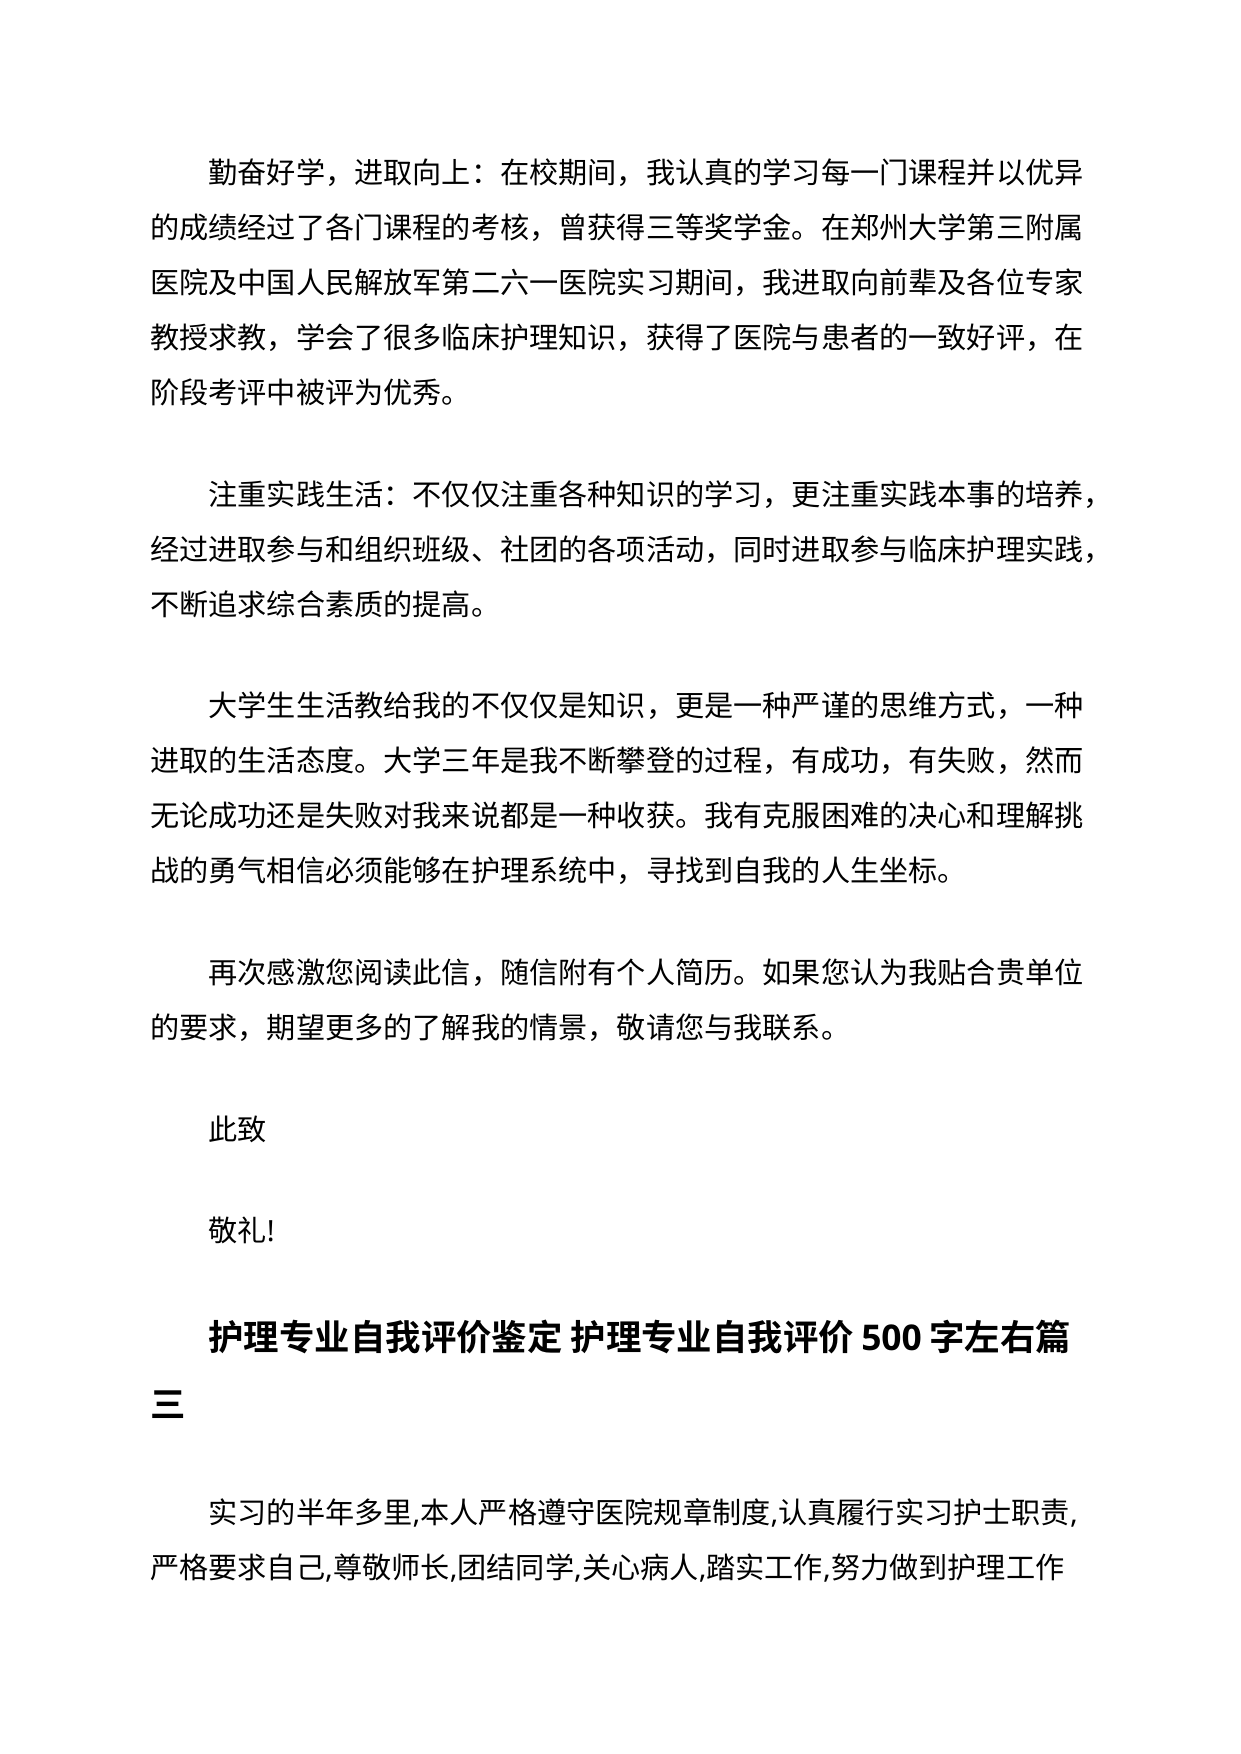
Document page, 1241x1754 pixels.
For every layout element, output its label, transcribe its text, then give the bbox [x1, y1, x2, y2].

text 勤奋好学，进取向上：在校期间，我认真的学习每一门课程并以优异的成绩经过了各门课程的考核，曾获得三等奖学金。在郑州大学第三附属医院及中国人民解放军第二六一医院实习期间，我进取向前辈及各位专家教授求教，学会了很多临床护理知识，获得了医院与患者的一致好评，在阶段考评中被评为优秀。 [150, 150, 1090, 412]
text 再次感激您阅读此信，随信附有个人简历。如果您认为我贴合贵单位的要求，期望更多的了解我的情景，敬请您与我联系。 [150, 949, 1090, 1047]
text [150, 1490, 1090, 1587]
text 敬礼! [150, 1208, 1090, 1250]
text 大学生生活教给我的不仅仅是知识，更是一种严谨的思维方式，一种进取的生活态度。大学三年是我不断攀登的过程，有成功，有失败，然而无论成功还是失败对我来说都是一种收获。我有克服困难的决心和理解挑战的勇气相信必须能够在护理系统中，寻找到自我的人生坐标。 [150, 683, 1090, 890]
text 此致 [150, 1106, 1090, 1148]
text 护理专业自我评价鉴定 护理专业自我评价500字左右篇三 [150, 1310, 1090, 1428]
text 注重实践生活：不仅仅注重各种知识的学习，更注重实践本事的培养，经过进取参与和组织班级、社团的各项活动，同时进取参与临床护理实践，不断追求综合素质的提高。 [150, 471, 1090, 623]
